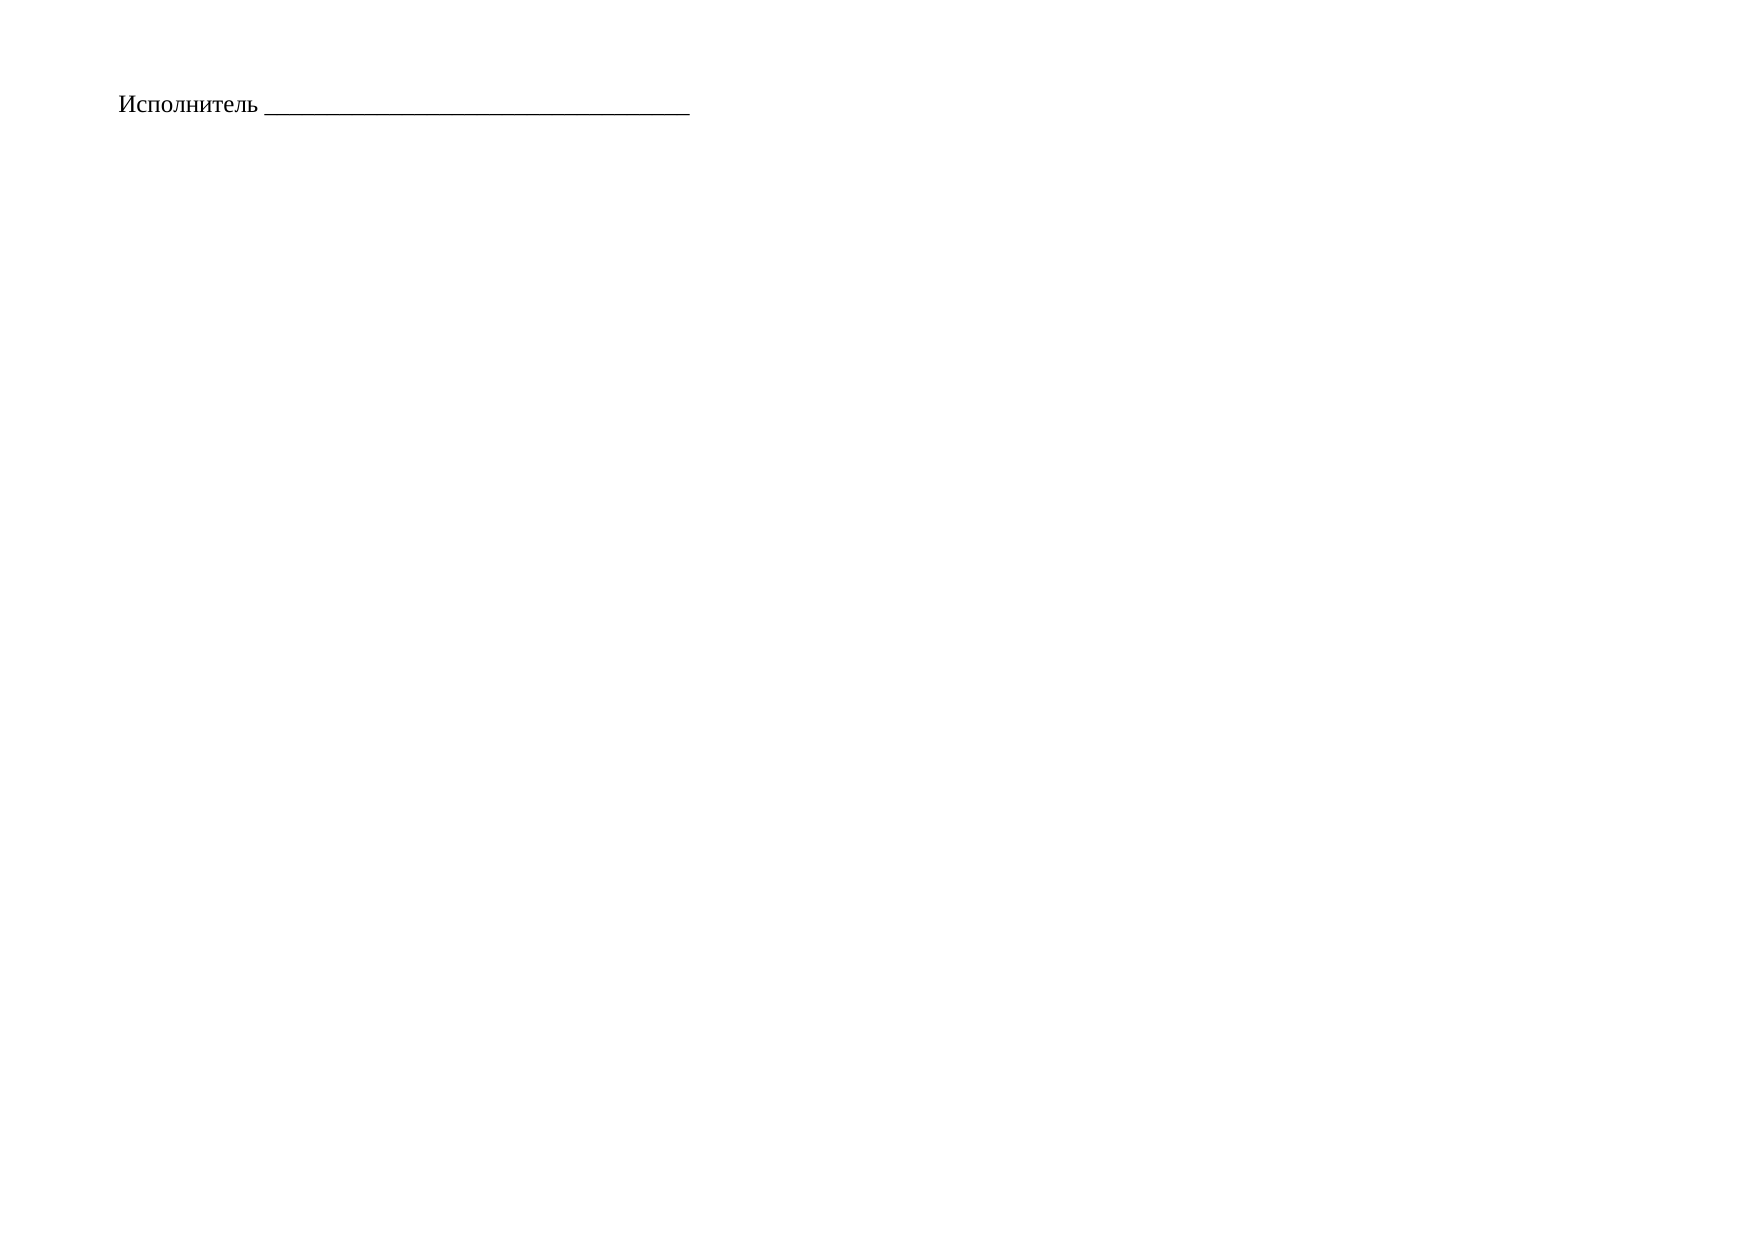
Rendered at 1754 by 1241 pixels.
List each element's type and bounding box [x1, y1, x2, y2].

text [118, 89, 1636, 149]
